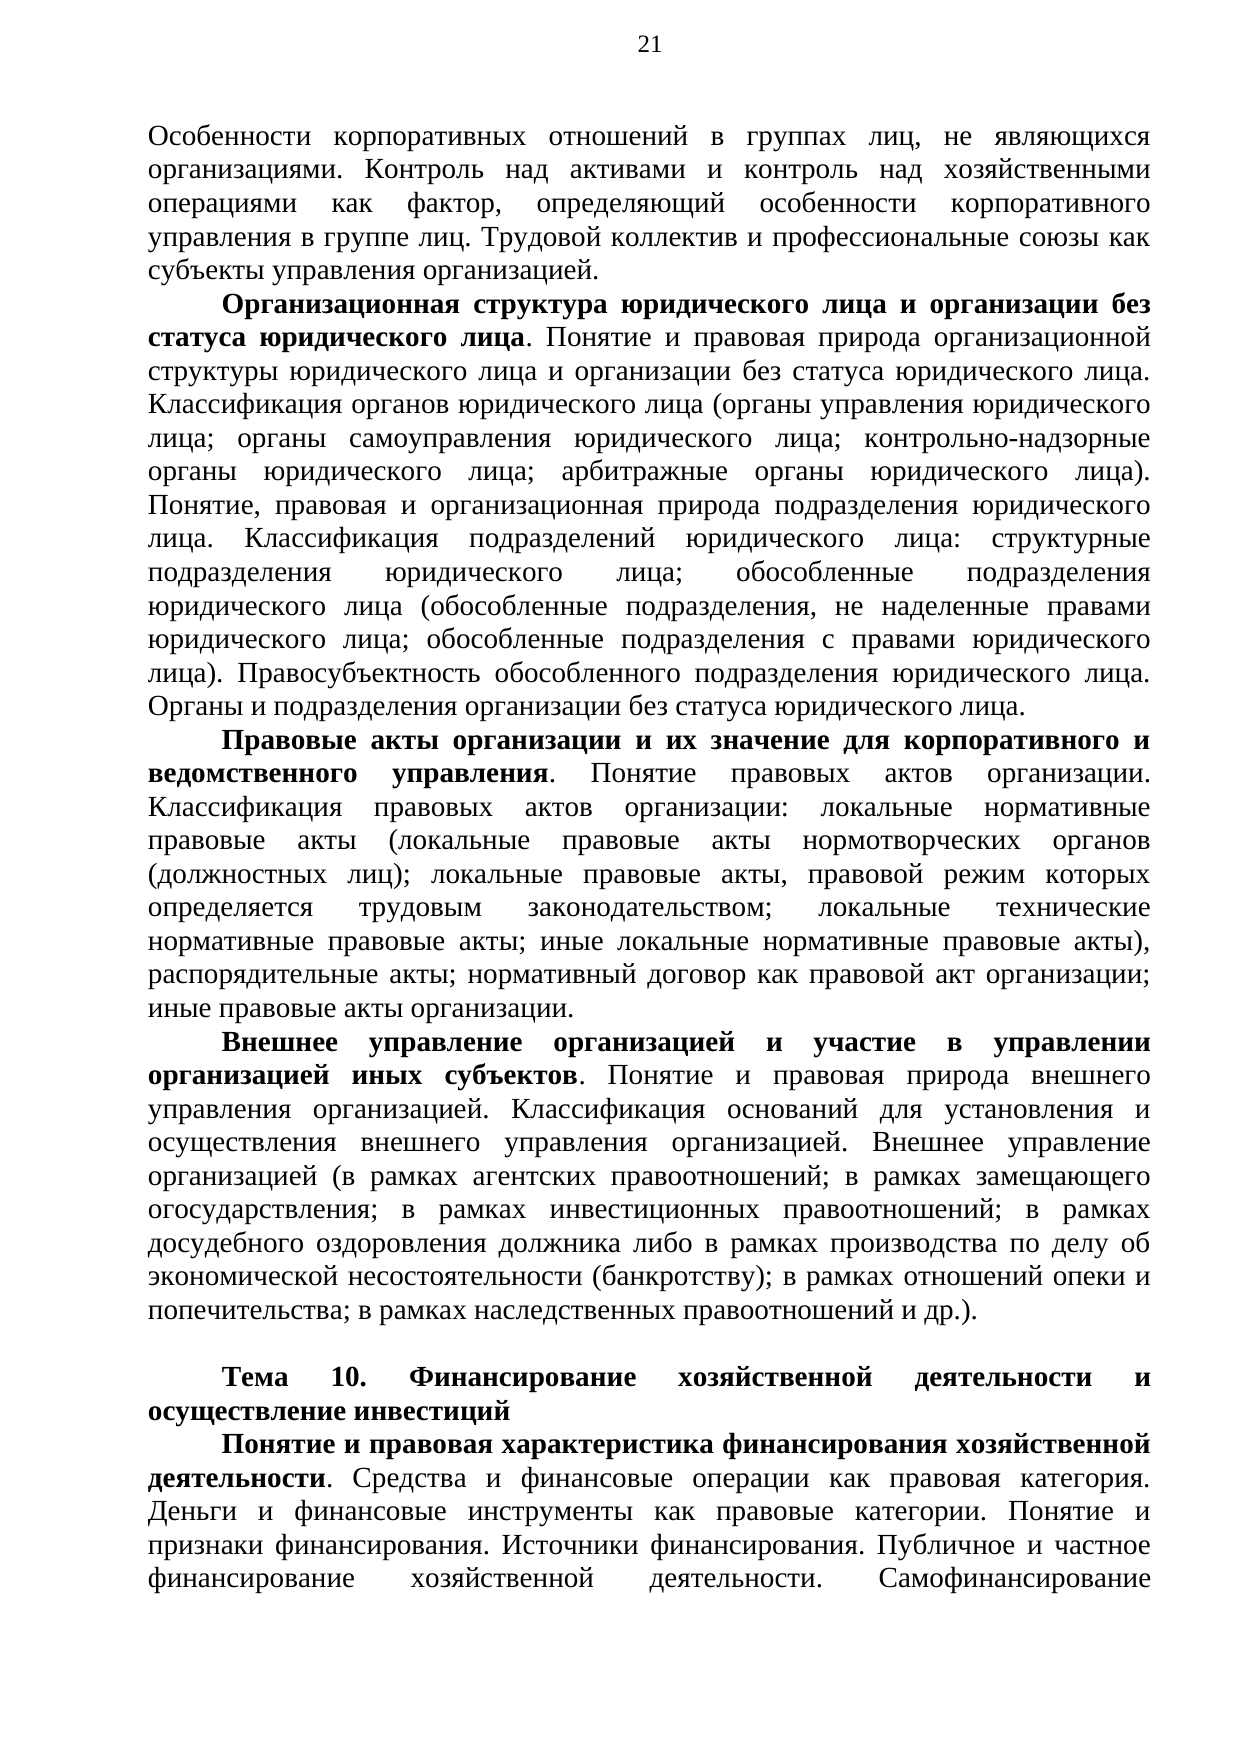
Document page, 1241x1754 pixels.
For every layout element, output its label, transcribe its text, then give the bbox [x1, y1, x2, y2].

text Организационная структура юридического лица и организации без статуса юридического лица. Понятие и правовая природа организационной структуры юридического лица и организации без статуса юридического лица. Классификация органов юридического лица (органы управления юридического лица; органы самоуправления юридического лица; контрольно-надзорные органы юридического лица; арбитражные органы юридического лица). Понятие, правовая и организационная природа подразделения юридического лица. Классификация подразделений юридического лица: структурные подразделения юридического лица; обособленные подразделения юридического лица (обособленные подразделения, не наделенные правами юридического лица; обособленные подразделения с правами юридического лица). Правосубъектность обособленного подразделения юридического лица. Органы и подразделения организации без статуса юридического лица. [148, 286, 1152, 722]
text Правовые акты организации и их значение для корпоративного и ведомственного управления. Понятие правовых актов организации. Классификация правовых актов организации: локальные нормативные правовые акты (локальные правовые акты нормотворческих органов (должностных лиц); локальные правовые акты, правовой режим которых определяется трудовым законодательством; локальные технические нормативные правовые акты; иные локальные нормативные правовые акты), распорядительные акты; нормативный договор как правовой акт организации; иные правовые акты организации. [148, 722, 1152, 1024]
text Внешнее управление организацией и участие в управлении организацией иных субъектов. Понятие и правовая природа внешнего управления организацией. Классификация оснований для установления и осуществления внешнего управления организацией. Внешнее управление организацией (в рамках агентских правоотношений; в рамках замещающего огосударствления; в рамках инвестиционных правоотношений; в рамках досудебного оздоровления должника либо в рамках производства по делу об экономической несостоятельности (банкротству); в рамках отношений опеки и попечительства; в рамках наследственных правоотношений и др.). [148, 1024, 1152, 1326]
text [148, 1426, 1152, 1594]
subtitle Тема 10. Финансирование хозяйственной деятельности и осуществление инвестиций [148, 1359, 1152, 1426]
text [148, 118, 1152, 286]
